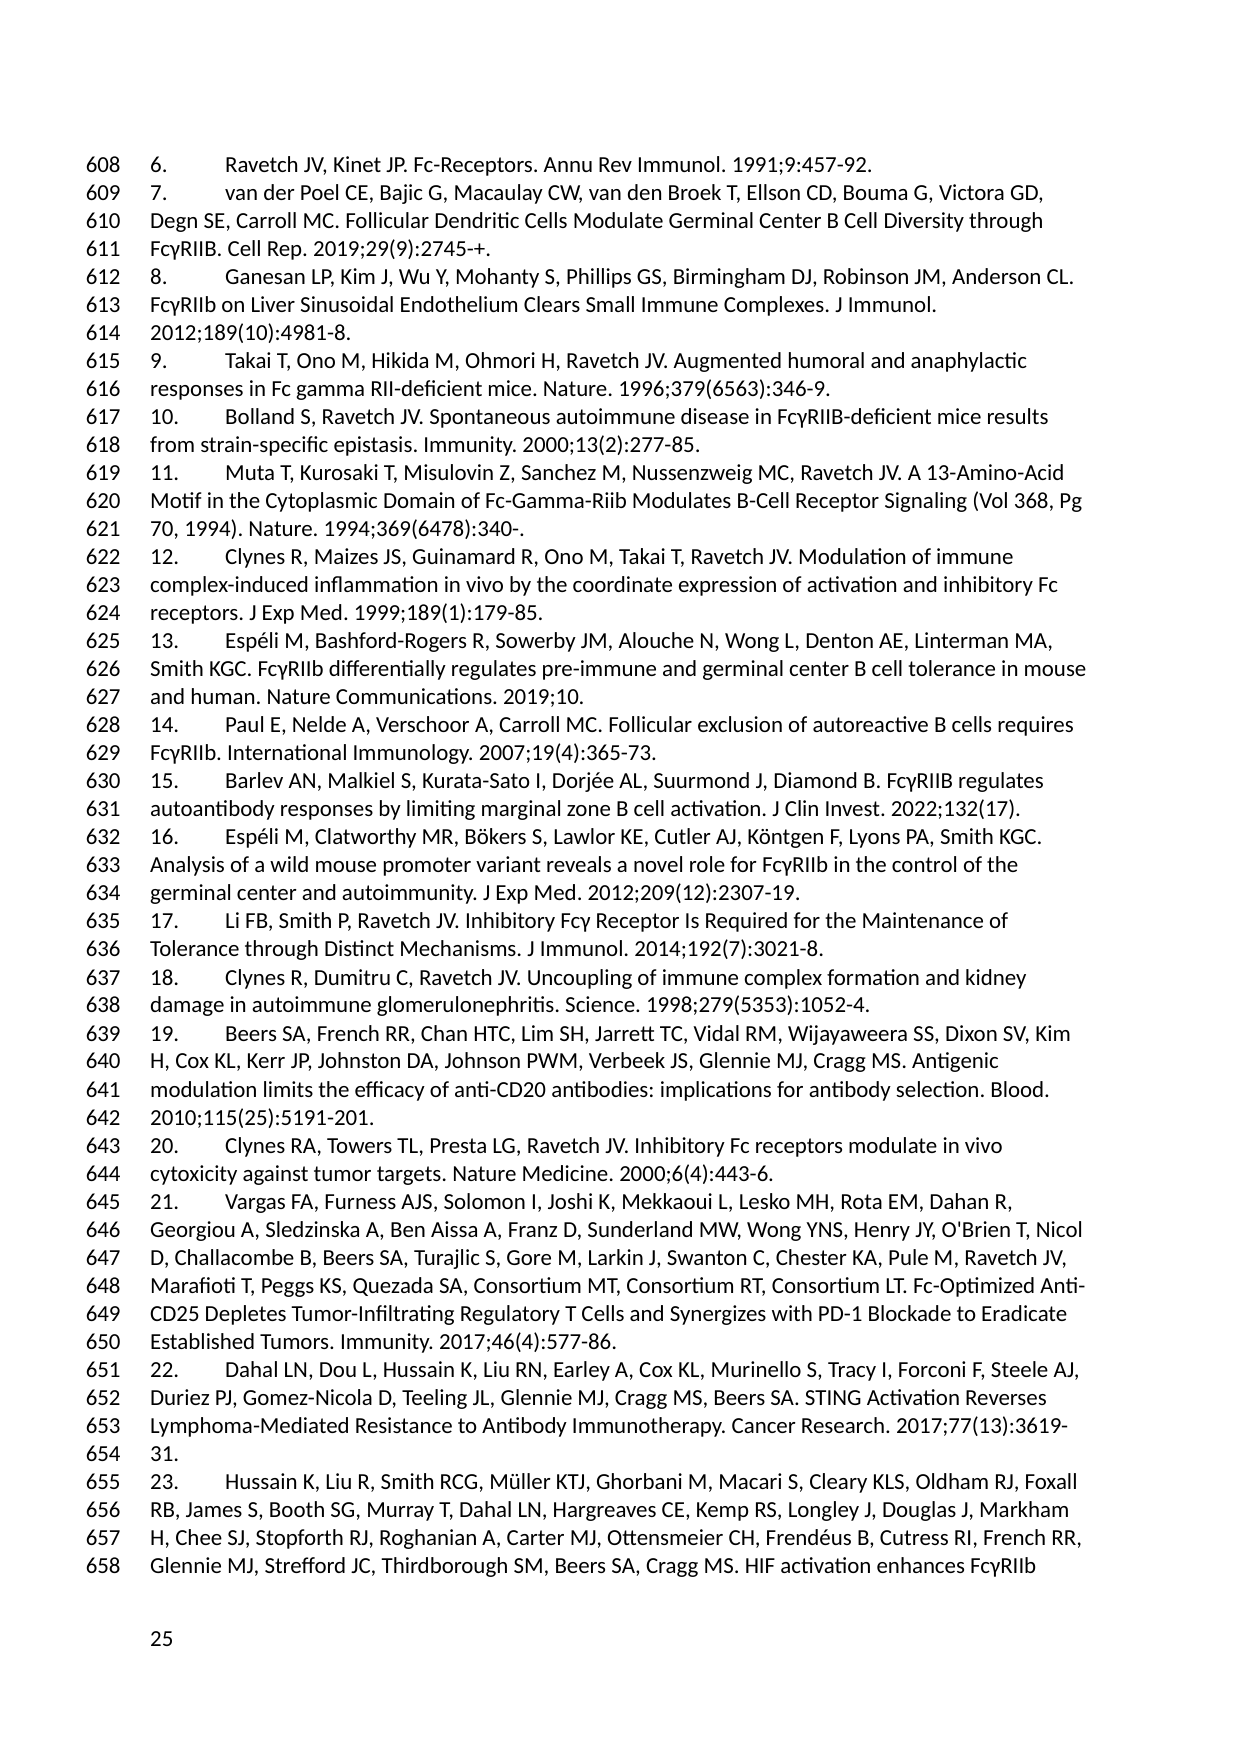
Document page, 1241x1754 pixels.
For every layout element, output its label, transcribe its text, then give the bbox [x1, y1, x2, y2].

text 8. Ganesan LP, Kim J, Wu Y, Mohanty S, Phillips GS, Birmingham DJ, Robinson JM, Anderson CL. FcγRIIb on Liver Sinusoidal Endothelium Clears Small Immune Complexes. J Immunol. 2012;189(10):4981-8. [150, 262, 1090, 346]
text 7. van der Poel CE, Bajic G, Macaulay CW, van den Broek T, Ellson CD, Bouma G, Victora GD, Degn SE, Carroll MC. Follicular Dendritic Cells Modulate Germinal Center B Cell Diversity through FcγRIIB. Cell Rep. 2019;29(9):2745-+. [150, 178, 1090, 262]
text 17. Li FB, Smith P, Ravetch JV. Inhibitory Fcγ Receptor Is Required for the Maintenance of Tolerance through Distinct Mechanisms. J Immunol. 2014;192(7):3021-8. [150, 907, 1090, 963]
text 19. Beers SA, French RR, Chan HTC, Lim SH, Jarrett TC, Vidal RM, Wijayaweera SS, Dixon SV, Kim H, Cox KL, Kerr JP, Johnston DA, Johnson PWM, Verbeek JS, Glennie MJ, Cragg MS. Antigenic modulation limits the efficacy of anti-CD20 antibodies: implications for antibody selection. Blood. 2010;115(25):5191-201. [150, 1019, 1090, 1131]
text 22. Dahal LN, Dou L, Hussain K, Liu RN, Earley A, Cox KL, Murinello S, Tracy I, Forconi F, Steele AJ, Duriez PJ, Gomez-Nicola D, Teeling JL, Glennie MJ, Cragg MS, Beers SA. STING Activation Reverses Lymphoma-Mediated Resistance to Antibody Immunotherapy. Cancer Research. 2017;77(13):3619-31. [150, 1355, 1090, 1467]
text 10. Bolland S, Ravetch JV. Spontaneous autoimmune disease in FcγRIIB-deficient mice results from strain-specific epistasis. Immunity. 2000;13(2):277-85. [150, 402, 1090, 458]
text 18. Clynes R, Dumitru C, Ravetch JV. Uncoupling of immune complex formation and kidney damage in autoimmune glomerulonephritis. Science. 1998;279(5353):1052-4. [150, 963, 1090, 1019]
text 20. Clynes RA, Towers TL, Presta LG, Ravetch JV. Inhibitory Fc receptors modulate in vivo cytoxicity against tumor targets. Nature Medicine. 2000;6(4):443-6. [150, 1131, 1090, 1187]
text 11. Muta T, Kurosaki T, Misulovin Z, Sanchez M, Nussenzweig MC, Ravetch JV. A 13-Amino-Acid Motif in the Cytoplasmic Domain of Fc-Gamma-Riib Modulates B-Cell Receptor Signaling (Vol 368, Pg 70, 1994). Nature. 1994;369(6478):340-. [150, 458, 1090, 542]
text 21. Vargas FA, Furness AJS, Solomon I, Joshi K, Mekkaoui L, Lesko MH, Rota EM, Dahan R, Georgiou A, Sledzinska A, Ben Aissa A, Franz D, Sunderland MW, Wong YNS, Henry JY, O'Brien T, Nicol D, Challacombe B, Beers SA, Turajlic S, Gore M, Larkin J, Swanton C, Chester KA, Pule M, Ravetch JV, Marafioti T, Peggs KS, Quezada SA, Consortium MT, Consortium RT, Consortium LT. Fc-Optimized Anti-CD25 Depletes Tumor-Infiltrating Regulatory T Cells and Synergizes with PD-1 Blockade to Eradicate Established Tumors. Immunity. 2017;46(4):577-86. [150, 1187, 1090, 1355]
text 9. Takai T, Ono M, Hikida M, Ohmori H, Ravetch JV. Augmented humoral and anaphylactic responses in Fc gamma RII-deficient mice. Nature. 1996;379(6563):346-9. [150, 346, 1090, 402]
text 6. Ravetch JV, Kinet JP. Fc-Receptors. Annu Rev Immunol. 1991;9:457-92. [150, 150, 1090, 178]
text 13. Espéli M, Bashford-Rogers R, Sowerby JM, Alouche N, Wong L, Denton AE, Linterman MA, Smith KGC. FcγRIIb differentially regulates pre-immune and germinal center B cell tolerance in mouse and human. Nature Communications. 2019;10. [150, 626, 1090, 710]
text 14. Paul E, Nelde A, Verschoor A, Carroll MC. Follicular exclusion of autoreactive B cells requires FcγRIIb. International Immunology. 2007;19(4):365-73. [150, 710, 1090, 766]
text 12. Clynes R, Maizes JS, Guinamard R, Ono M, Takai T, Ravetch JV. Modulation of immune complex-induced inflammation in vivo by the coordinate expression of activation and inhibitory Fc receptors. J Exp Med. 1999;189(1):179-85. [150, 542, 1090, 626]
text 15. Barlev AN, Malkiel S, Kurata-Sato I, Dorjée AL, Suurmond J, Diamond B. FcγRIIB regulates autoantibody responses by limiting marginal zone B cell activation. J Clin Invest. 2022;132(17). [150, 766, 1090, 822]
text 16. Espéli M, Clatworthy MR, Bökers S, Lawlor KE, Cutler AJ, Köntgen F, Lyons PA, Smith KGC. Analysis of a wild mouse promoter variant reveals a novel role for FcγRIIb in the control of the germinal center and autoimmunity. J Exp Med. 2012;209(12):2307-19. [150, 822, 1090, 907]
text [150, 1467, 1090, 1579]
